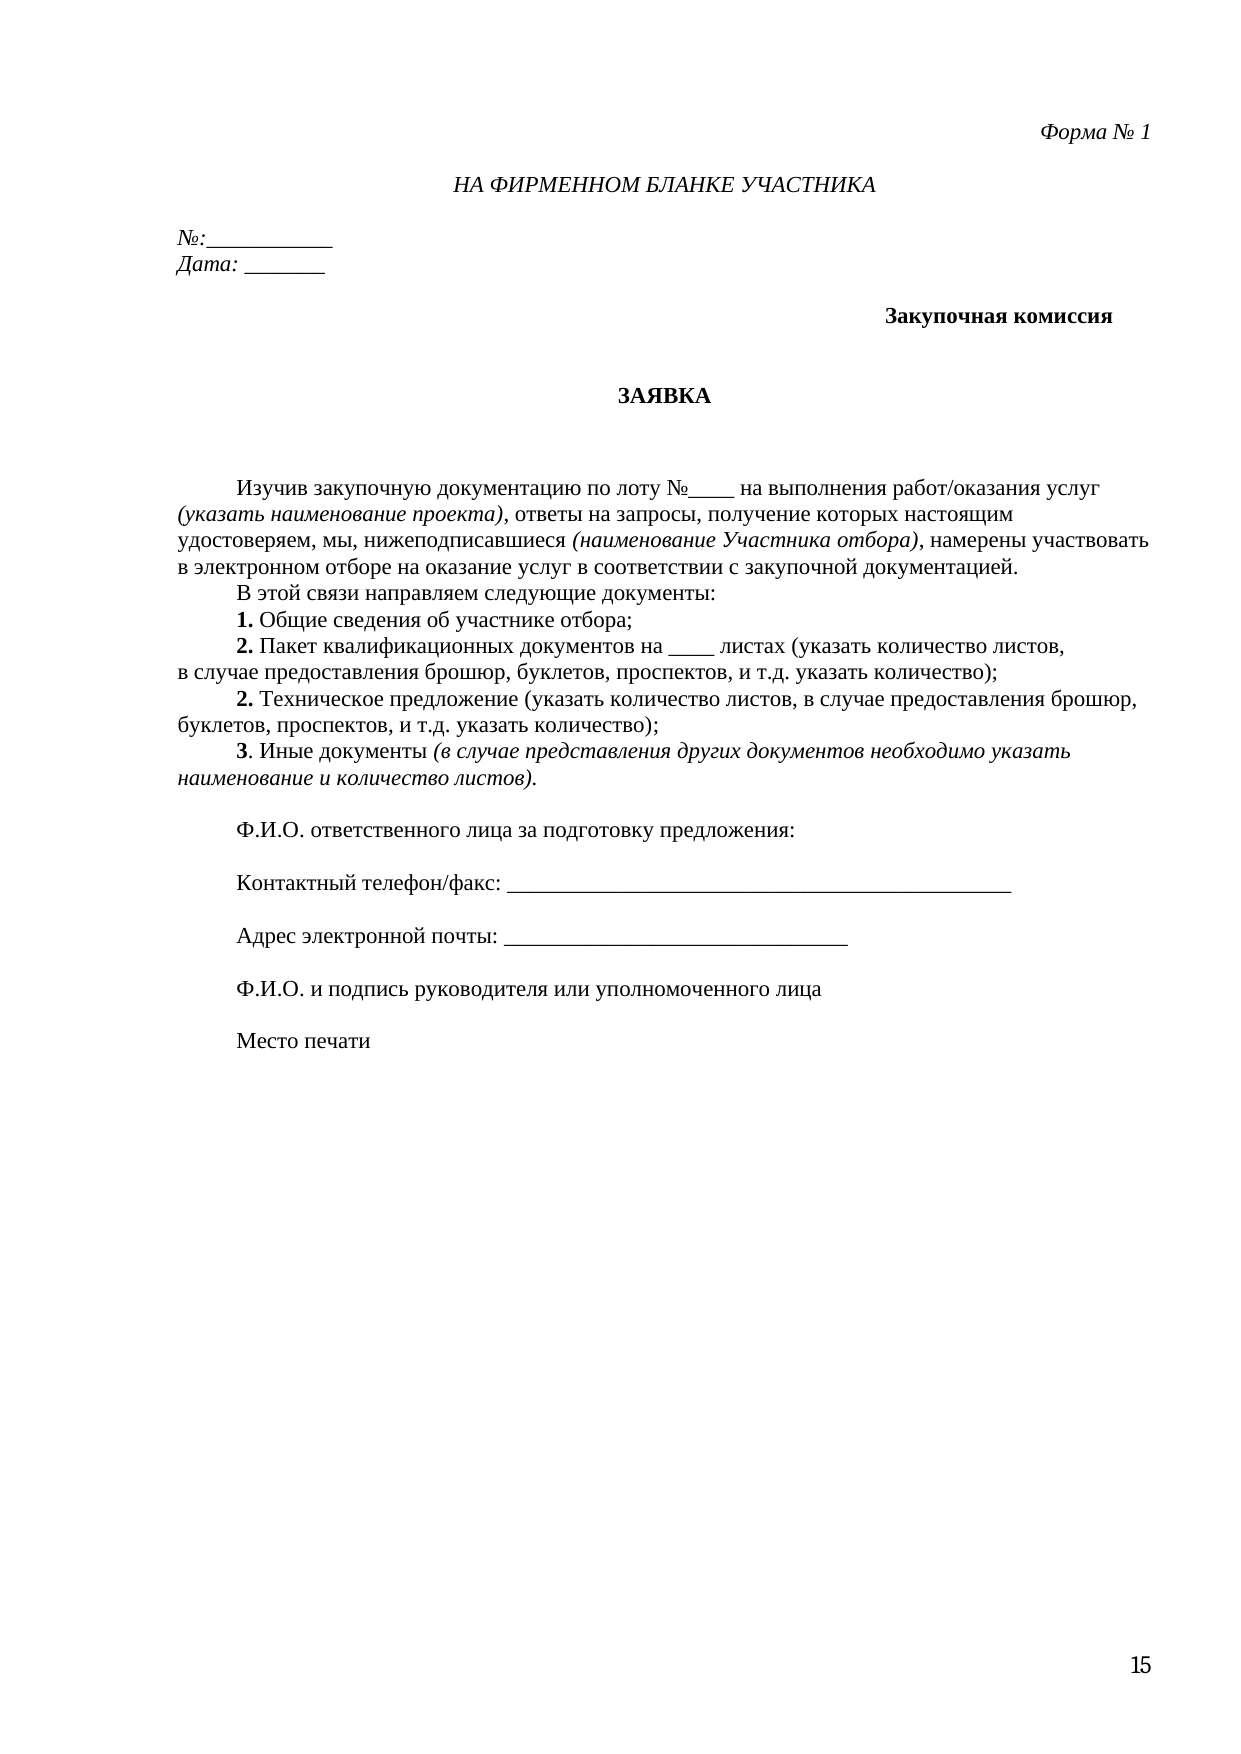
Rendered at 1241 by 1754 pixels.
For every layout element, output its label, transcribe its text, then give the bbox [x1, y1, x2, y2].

text 3. Иные документы (в случае представления других документов необходимо указать наименование и количество листов). [177, 737, 1152, 790]
text Закупочная комиссия [827, 303, 1163, 329]
text 1. Общие сведения об участнике отбора; [177, 606, 1152, 632]
text НА ФИРМЕННОМ БЛАНКЕ УЧАСТНИКА [177, 171, 1152, 197]
text №:___________ [177, 223, 1152, 250]
text 2. Техническое предложение (указать количество листов, в случае предоставления брошюр, буклетов, проспектов, и т.д. указать количество); [177, 685, 1152, 737]
text Изучив закупочную документацию по лоту №____ на выполнения работ/оказания услуг (указать наименование проекта), ответы на запросы, получение которых настоящим удостоверяем, мы, нижеподписавшиеся (наименование Участника отбора), намерены участвовать в электронном отборе на оказание услуг в соответствии с закупочной документацией. [177, 474, 1152, 579]
text Ф.И.О. и подпись руководителя или уполномоченного лица [177, 974, 1152, 1001]
text Адрес электронной почты: ______________________________ [177, 922, 1152, 948]
text Дата: _______ [177, 250, 1152, 276]
text ЗАЯВКА [177, 382, 1152, 408]
text 2. Пакет квалификационных документов на ____ листах (указать количество листов, в случае предоставления брошюр, буклетов, проспектов, и т.д. указать количество); [177, 632, 1152, 685]
text Место печати [177, 1027, 1152, 1054]
text Ф.И.О. ответственного лица за подготовку предложения: [177, 816, 1152, 843]
text Форма № 1 [177, 118, 1152, 144]
text Контактный телефон/факс: ____________________________________________ [177, 869, 1152, 896]
text В этой связи направляем следующие документы: [177, 579, 1152, 606]
